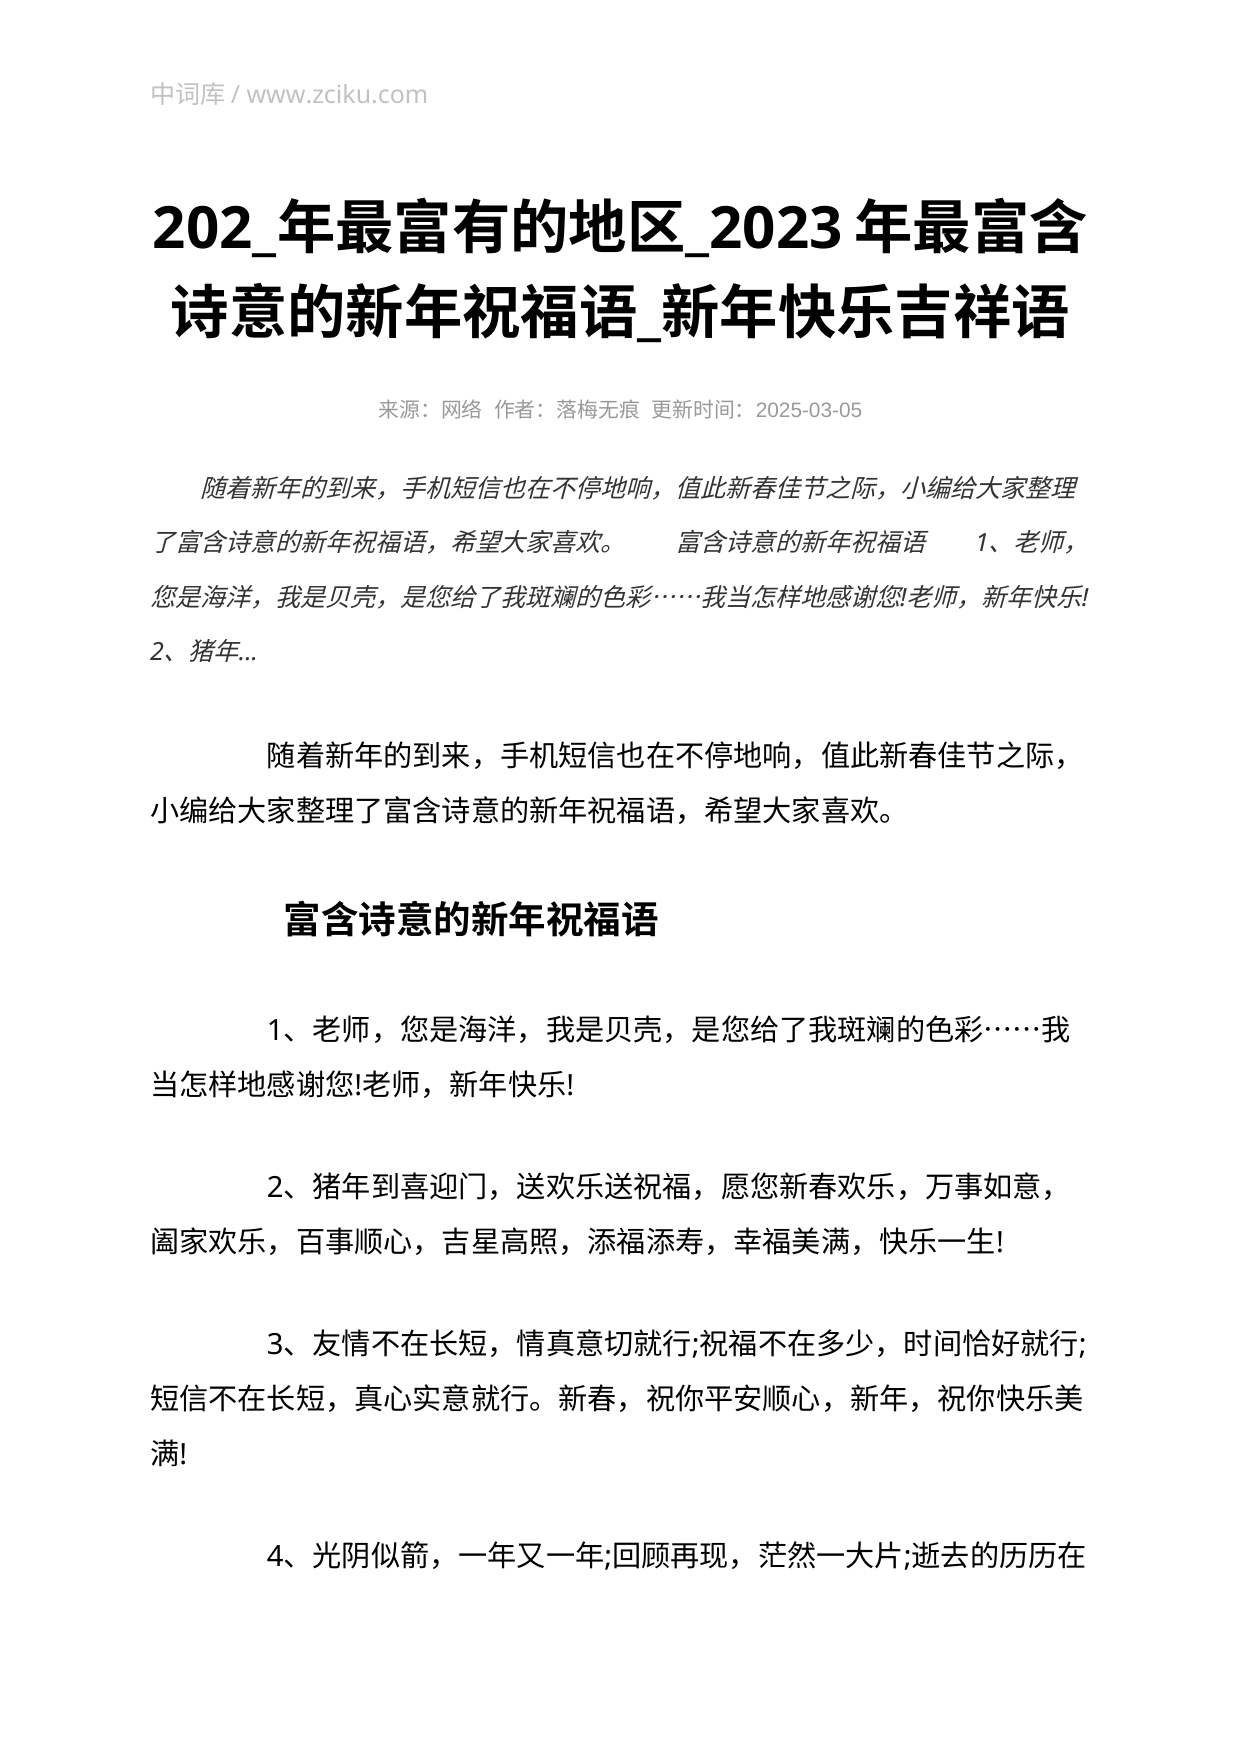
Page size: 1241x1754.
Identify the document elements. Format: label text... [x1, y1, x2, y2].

text 3、友情不在长短，情真意切就行;祝福不在多少，时间恰好就行;短信不在长短，真心实意就行。新春，祝你平安顺心，新年，祝你快乐美满! [150, 1321, 1090, 1473]
text 富含诗意的新年祝福语 [150, 889, 1090, 944]
text 1、老师，您是海洋，我是贝壳，是您给了我斑斓的色彩……我当怎样地感谢您!老师，新年快乐! [150, 1007, 1090, 1104]
subtitle 202_年最富有的地区_2023年最富含诗意的新年祝福语_新年快乐吉祥语 [150, 181, 1090, 351]
text 来源：网络 作者：落梅无痕 更新时间：2025-03-05 [150, 398, 1090, 422]
text 随着新年的到来，手机短信也在不停地响，值此新春佳节之际，小编给大家整理了富含诗意的新年祝福语，希望大家喜欢。 富含诗意的新年祝福语 1、老师，您是海洋，我是贝壳，是您给了我斑斓的色彩……我当怎样地感谢您!老师，新年快乐! 2、猪年... [150, 468, 1090, 668]
text 2、猪年到喜迎门，送欢乐送祝福，愿您新春欢乐，万事如意，阖家欢乐，百事顺心，吉星高照，添福添寿，幸福美满，快乐一生! [150, 1164, 1090, 1261]
text 随着新年的到来，手机短信也在不停地响，值此新春佳节之际，小编给大家整理了富含诗意的新年祝福语，希望大家喜欢。 [150, 733, 1090, 830]
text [150, 1533, 1090, 1575]
